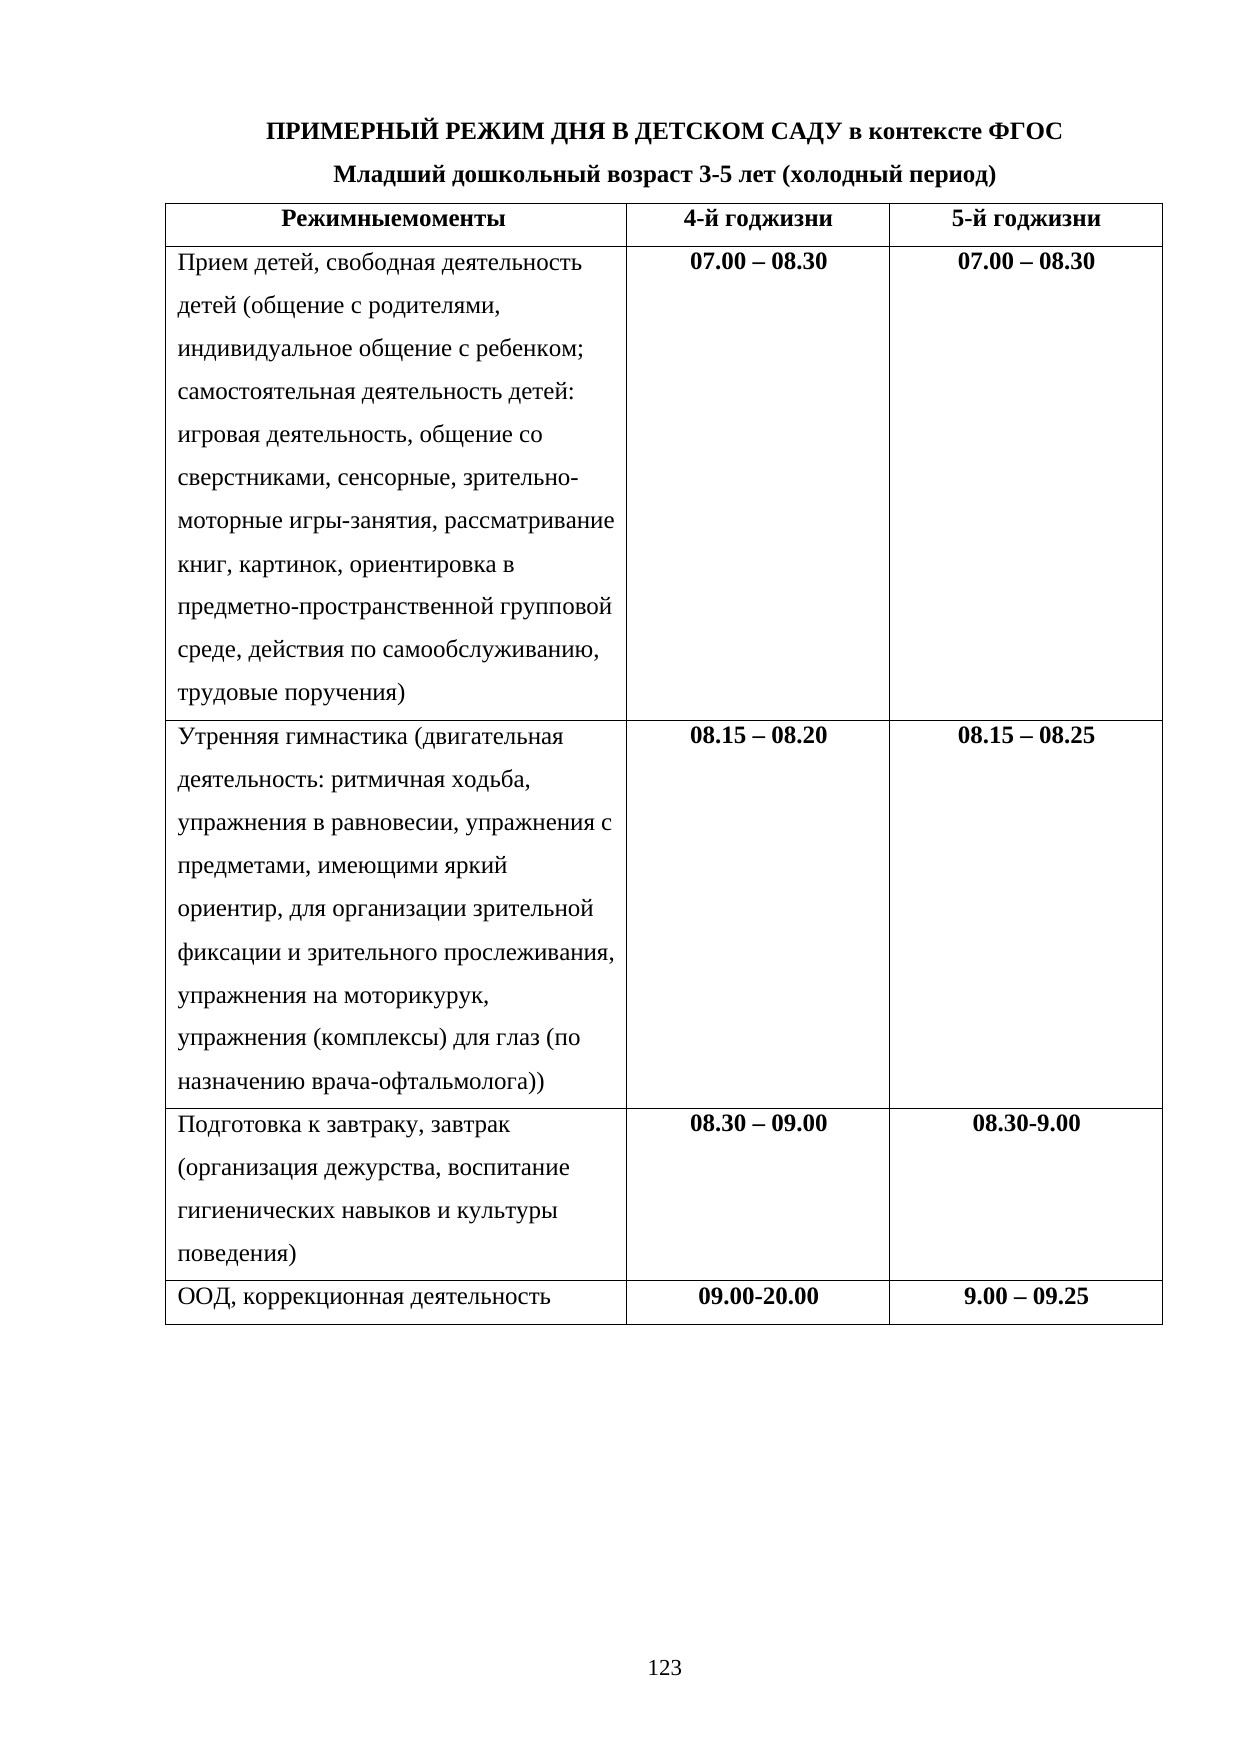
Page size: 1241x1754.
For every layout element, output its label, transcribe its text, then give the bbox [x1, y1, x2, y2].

table_cell 9.00 – 09.25 [890, 1281, 1162, 1323]
table_header 5-й годжизни [890, 204, 1162, 246]
text ПРИМЕРНЫЙ РЕЖИМ ДНЯ В ДЕТСКОМ САДУ в контексте ФГОС [264, 116, 1065, 145]
table_cell 08.30 – 09.00 [627, 1109, 889, 1280]
table_cell 07.00 – 08.30 [890, 247, 1162, 720]
table_header Режимныемоменты [166, 204, 626, 246]
table_header 4-й годжизни [627, 204, 889, 246]
table_cell 08.15 – 08.25 [890, 721, 1162, 1108]
table_cell 08.30-9.00 [890, 1109, 1162, 1280]
table_cell Подготовка к завтраку, завтрак (организация дежурства, воспитание гигиенических навыков и культуры поведения) [166, 1109, 626, 1280]
table_cell 09.00-20.00 [627, 1281, 889, 1323]
table_cell Утренняя гимнастика (двигательная деятельность: ритмичная ходьба, упражнения в равновесии, упражнения с предметами, имеющими яркий ориентир, для организации зрительной фиксации и зрительного прослеживания, упражнения на моторикурук, упражнения (комплексы) для глаз (по назначению врача-офтальмолога)) [166, 721, 626, 1108]
table_cell 08.15 – 08.20 [627, 721, 889, 1108]
text Младший дошкольный возраст 3-5 лет (холодный период) [331, 159, 998, 188]
table_cell Прием детей, свободная деятельность детей (общение с родителями, индивидуальное общение с ребенком; самостоятельная деятельность детей: игровая деятельность, общение со сверстниками, сенсорные, зрительно- моторные игры-занятия, рассматривание книг, картинок, ориентировка в предметно-пространственной групповой среде, действия по самообслуживанию, трудовые поручения) [166, 247, 626, 720]
table_cell 07.00 – 08.30 [627, 247, 889, 720]
table_cell ООД, коррекционная деятельность [166, 1281, 626, 1323]
